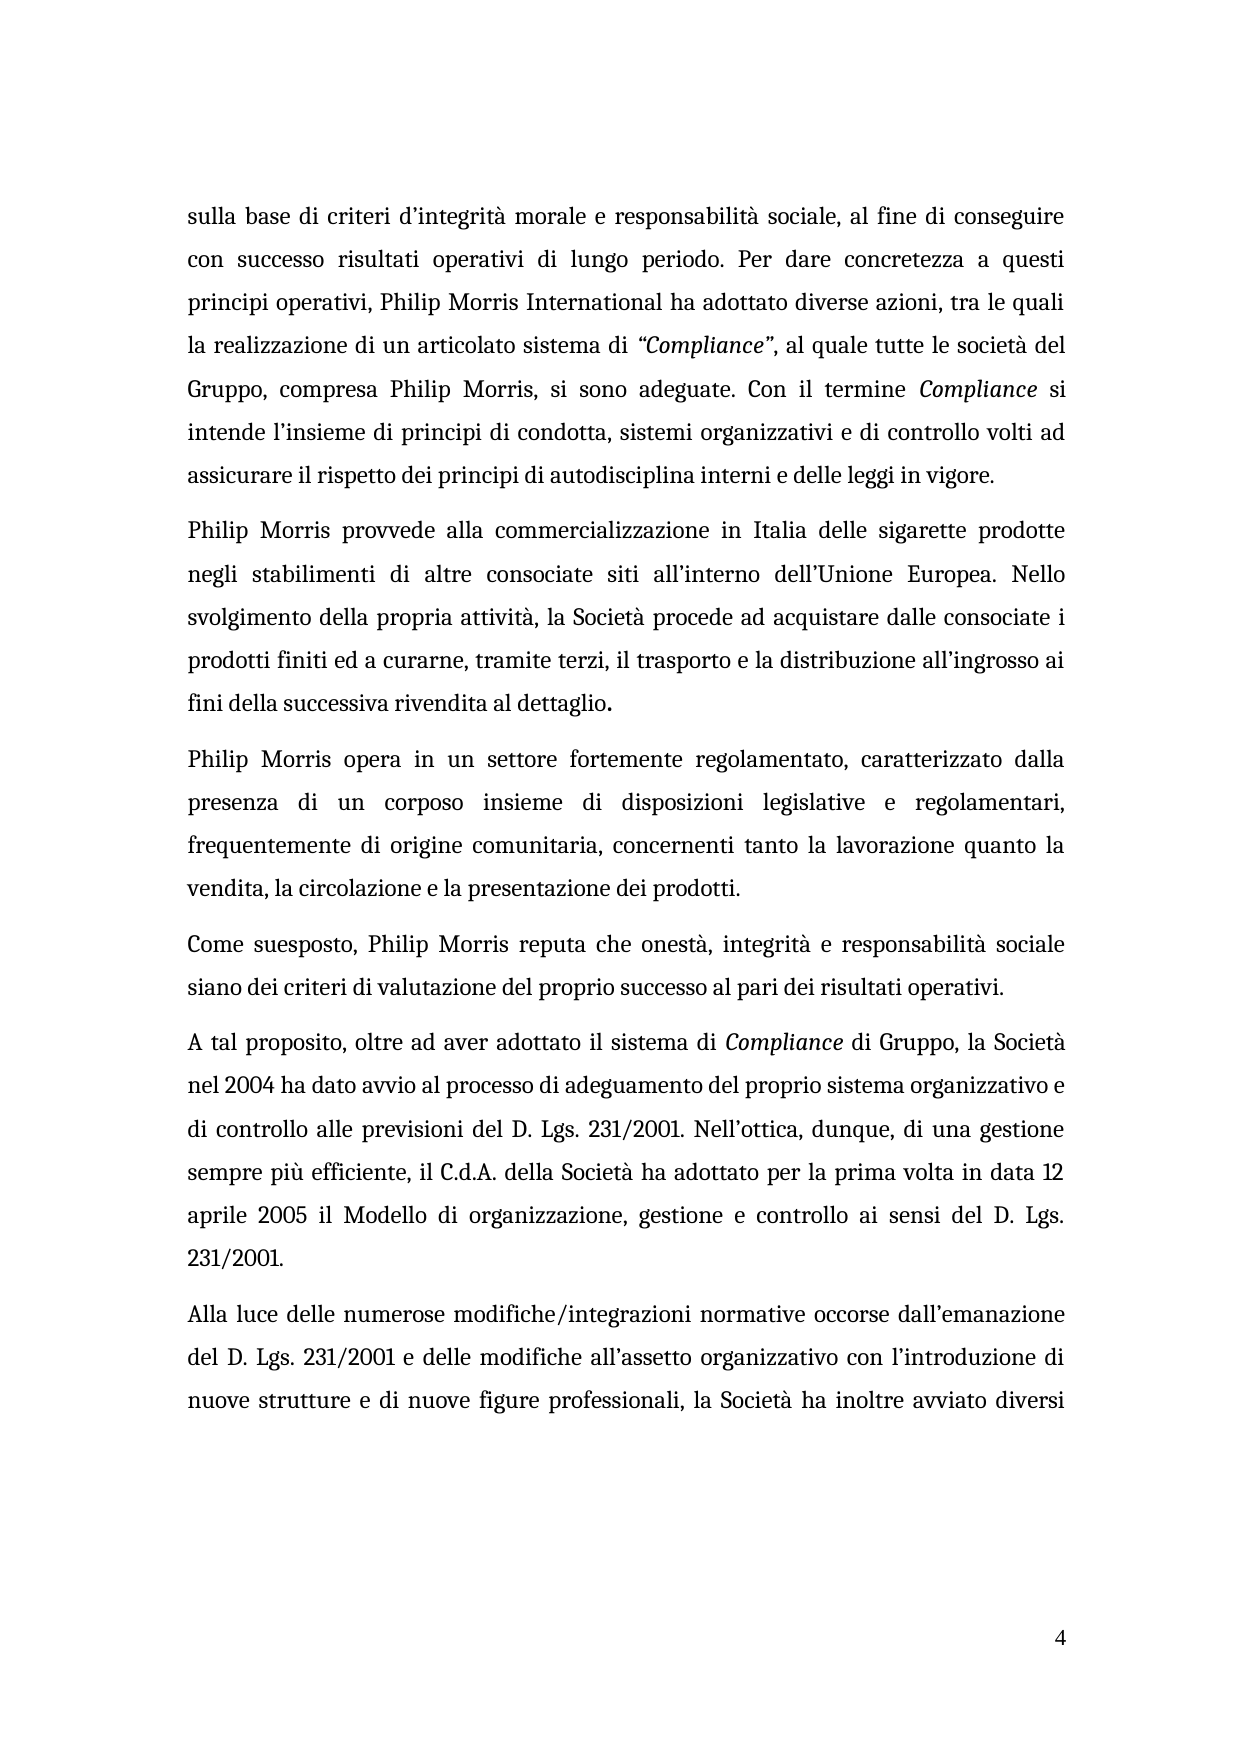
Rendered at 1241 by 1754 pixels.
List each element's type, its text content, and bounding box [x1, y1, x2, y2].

text A tal proposito, oltre ad aver adottato il sistema di Compliance di Gruppo, la Società nel 2004 ha dato avvio al processo di adeguamento del proprio sistema organizzativo e di controllo alle previsioni del D. Lgs. 231/2001. Nell’ottica, dunque, di una gestione sempre più efficiente, il C.d.A. della Società ha adottato per la prima volta in data 12 aprile 2005 il Modello di organizzazione, gestione e controllo ai sensi del D. Lgs. 231/2001. [187, 1028, 1066, 1273]
text Come suesposto, Philip Morris reputa che onestà, integrità e responsabilità sociale siano dei criteri di valutazione del proprio successo al pari dei risultati operativi. [187, 929, 1066, 1001]
text Philip Morris provvede alla commercializzazione in Italia delle sigarette prodotte negli stabilimenti di altre consociate siti all’interno dell’Unione Europea. Nello svolgimento della propria attività, la Società procede ad acquistare dalle consociate i prodotti finiti ed a curarne, tramite terzi, il trasporto e la distribuzione all’ingrosso ai fini della successiva rivendita al dettaglio. [187, 516, 1066, 718]
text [187, 1299, 1066, 1414]
text Philip Morris opera in un settore fortemente regolamentato, caratterizzato dalla presenza di un corposo insieme di disposizioni legislative e regolamentari, frequentemente di origine comunitaria, concernenti tanto la lavorazione quanto la vendita, la circolazione e la presentazione dei prodotti. [187, 744, 1066, 903]
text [187, 202, 1066, 489]
